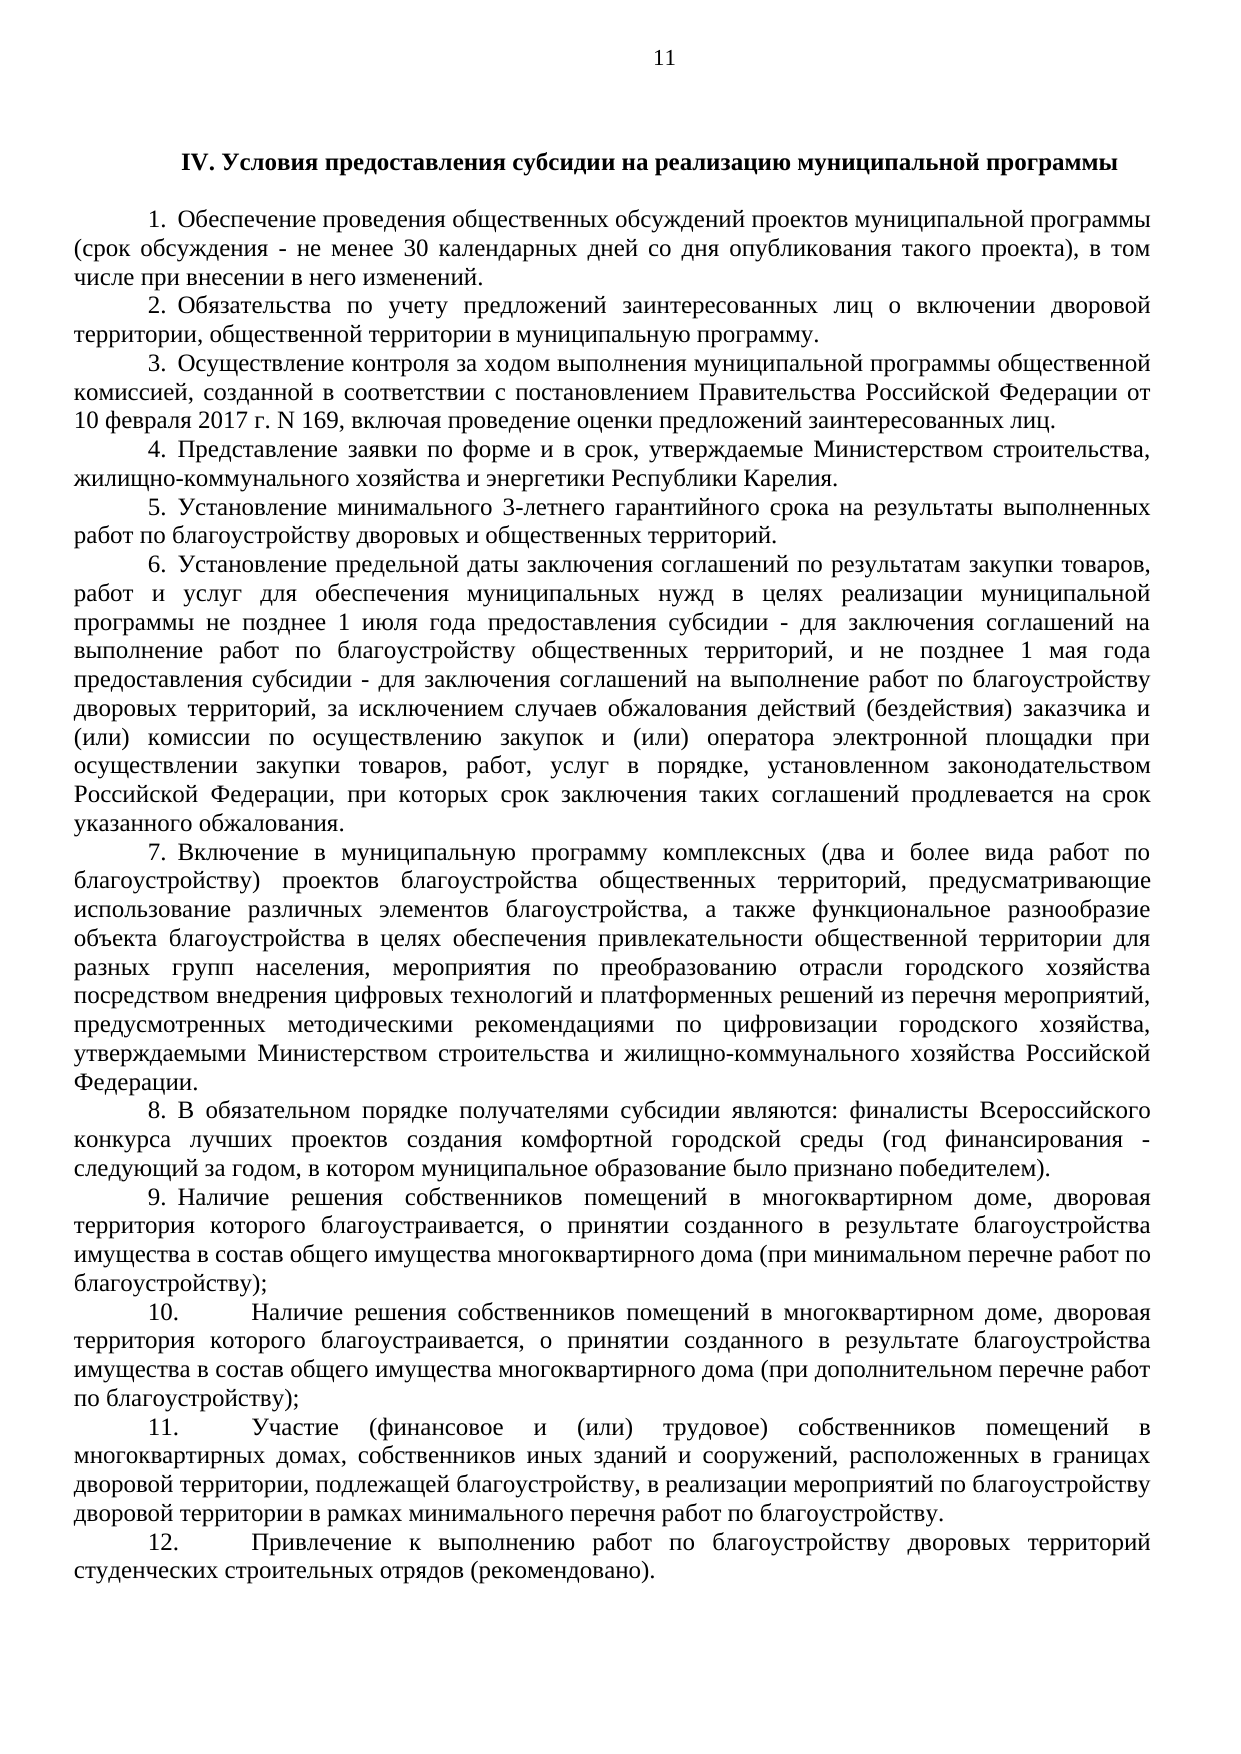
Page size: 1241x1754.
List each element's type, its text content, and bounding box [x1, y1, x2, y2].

list Обеспечение проведения общественных обсуждений проектов муниципальной программы (срок обсуждения - не менее 30 календарных дней со дня опубликования такого проекта), в том числе при внесении в него изменений. [74, 204, 1152, 291]
list Наличие решения собственников помещений в многоквартирном доме, дворовая территория которого благоустраивается, о принятии созданного в результате благоустройства имущества в состав общего имущества многоквартирного дома (при дополнительном перечне работ по благоустройству); [74, 1297, 1152, 1412]
list В обязательном порядке получателями субсидии являются: финалисты Всероссийского конкурса лучших проектов создания комфортной городской среды (год финансирования - следующий за годом, в котором муниципальное образование было признано победителем). [74, 1096, 1152, 1182]
text IV. Условия предоставления субсидии на реализацию муниципальной программы [74, 147, 1152, 176]
list Участие (финансовое и (или) трудовое) собственников помещений в многоквартирных домах, собственников иных зданий и сооружений, расположенных в границах дворовой территории, подлежащей благоустройству, в реализации мероприятий по благоустройству дворовой территории в рамках минимального перечня работ по благоустройству. [74, 1412, 1152, 1527]
list Обязательства по учету предложений заинтересованных лиц о включении дворовой территории, общественной территории в муниципальную программу. [74, 291, 1152, 348]
list Представление заявки по форме и в срок, утверждаемые Министерством строительства, жилищно-коммунального хозяйства и энергетики Республики Карелия. [74, 434, 1152, 492]
list Включение в муниципальную программу комплексных (два и более вида работ по благоустройству) проектов благоустройства общественных территорий, предусматривающие использование различных элементов благоустройства, а также функциональное разнообразие объекта благоустройства в целях обеспечения привлекательности общественной территории для разных групп населения, мероприятия по преобразованию отрасли городского хозяйства посредством внедрения цифровых технологий и платформенных решений из перечня мероприятий, предусмотренных методическими рекомендациями по цифровизации городского хозяйства, утверждаемыми Министерством строительства и жилищно-коммунального хозяйства Российской Федерации. [74, 837, 1152, 1096]
list Установление минимального 3-летнего гарантийного срока на результаты выполненных работ по благоустройству дворовых и общественных территорий. [74, 492, 1152, 549]
list Наличие решения собственников помещений в многоквартирном доме, дворовая территория которого благоустраивается, о принятии созданного в результате благоустройства имущества в состав общего имущества многоквартирного дома (при минимальном перечне работ по благоустройству); [74, 1182, 1152, 1297]
list Привлечение к выполнению работ по благоустройству дворовых территорий студенческих строительных отрядов (рекомендовано). [74, 1527, 1152, 1584]
list Установление предельной даты заключения соглашений по результатам закупки товаров, работ и услуг для обеспечения муниципальных нужд в целях реализации муниципальной программы не позднее 1 июля года предоставления субсидии - для заключения соглашений на выполнение работ по благоустройству общественных территорий, и не позднее 1 мая года предоставления субсидии - для заключения соглашений на выполнение работ по благоустройству дворовых территорий, за исключением случаев обжалования действий (бездействия) заказчика и (или) комиссии по осуществлению закупок и (или) оператора электронной площадки при осуществлении закупки товаров, работ, услуг в порядке, установленном законодательством Российской Федерации, при которых срок заключения таких соглашений продлевается на срок указанного обжалования. [74, 549, 1152, 837]
list Осуществление контроля за ходом выполнения муниципальной программы общественной комиссией, созданной в соответствии с постановлением Правительства Российской Федерации от 10 февраля 2017 г. N 169, включая проведение оценки предложений заинтересованных лиц. [74, 348, 1152, 434]
